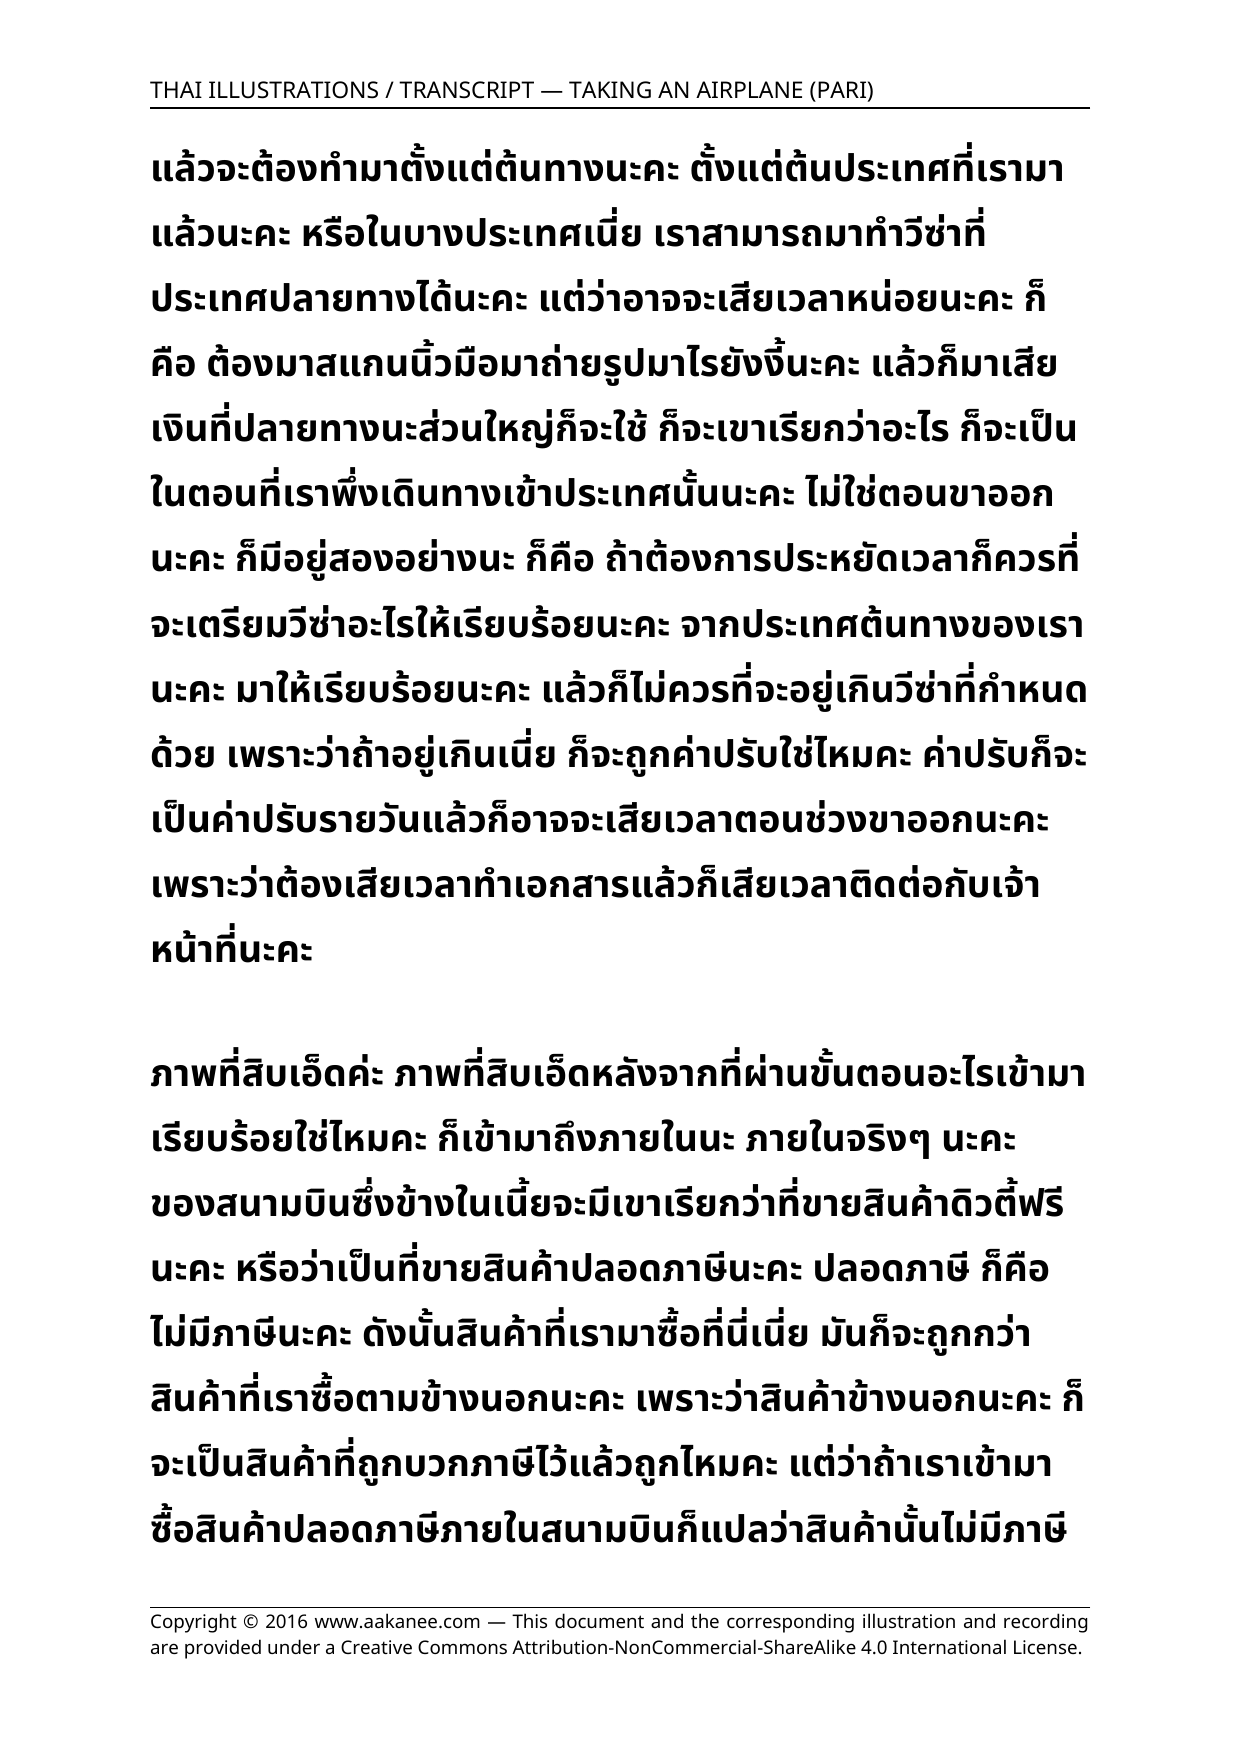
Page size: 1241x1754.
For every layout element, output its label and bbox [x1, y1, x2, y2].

text [150, 1046, 1090, 1559]
text [150, 141, 1090, 979]
